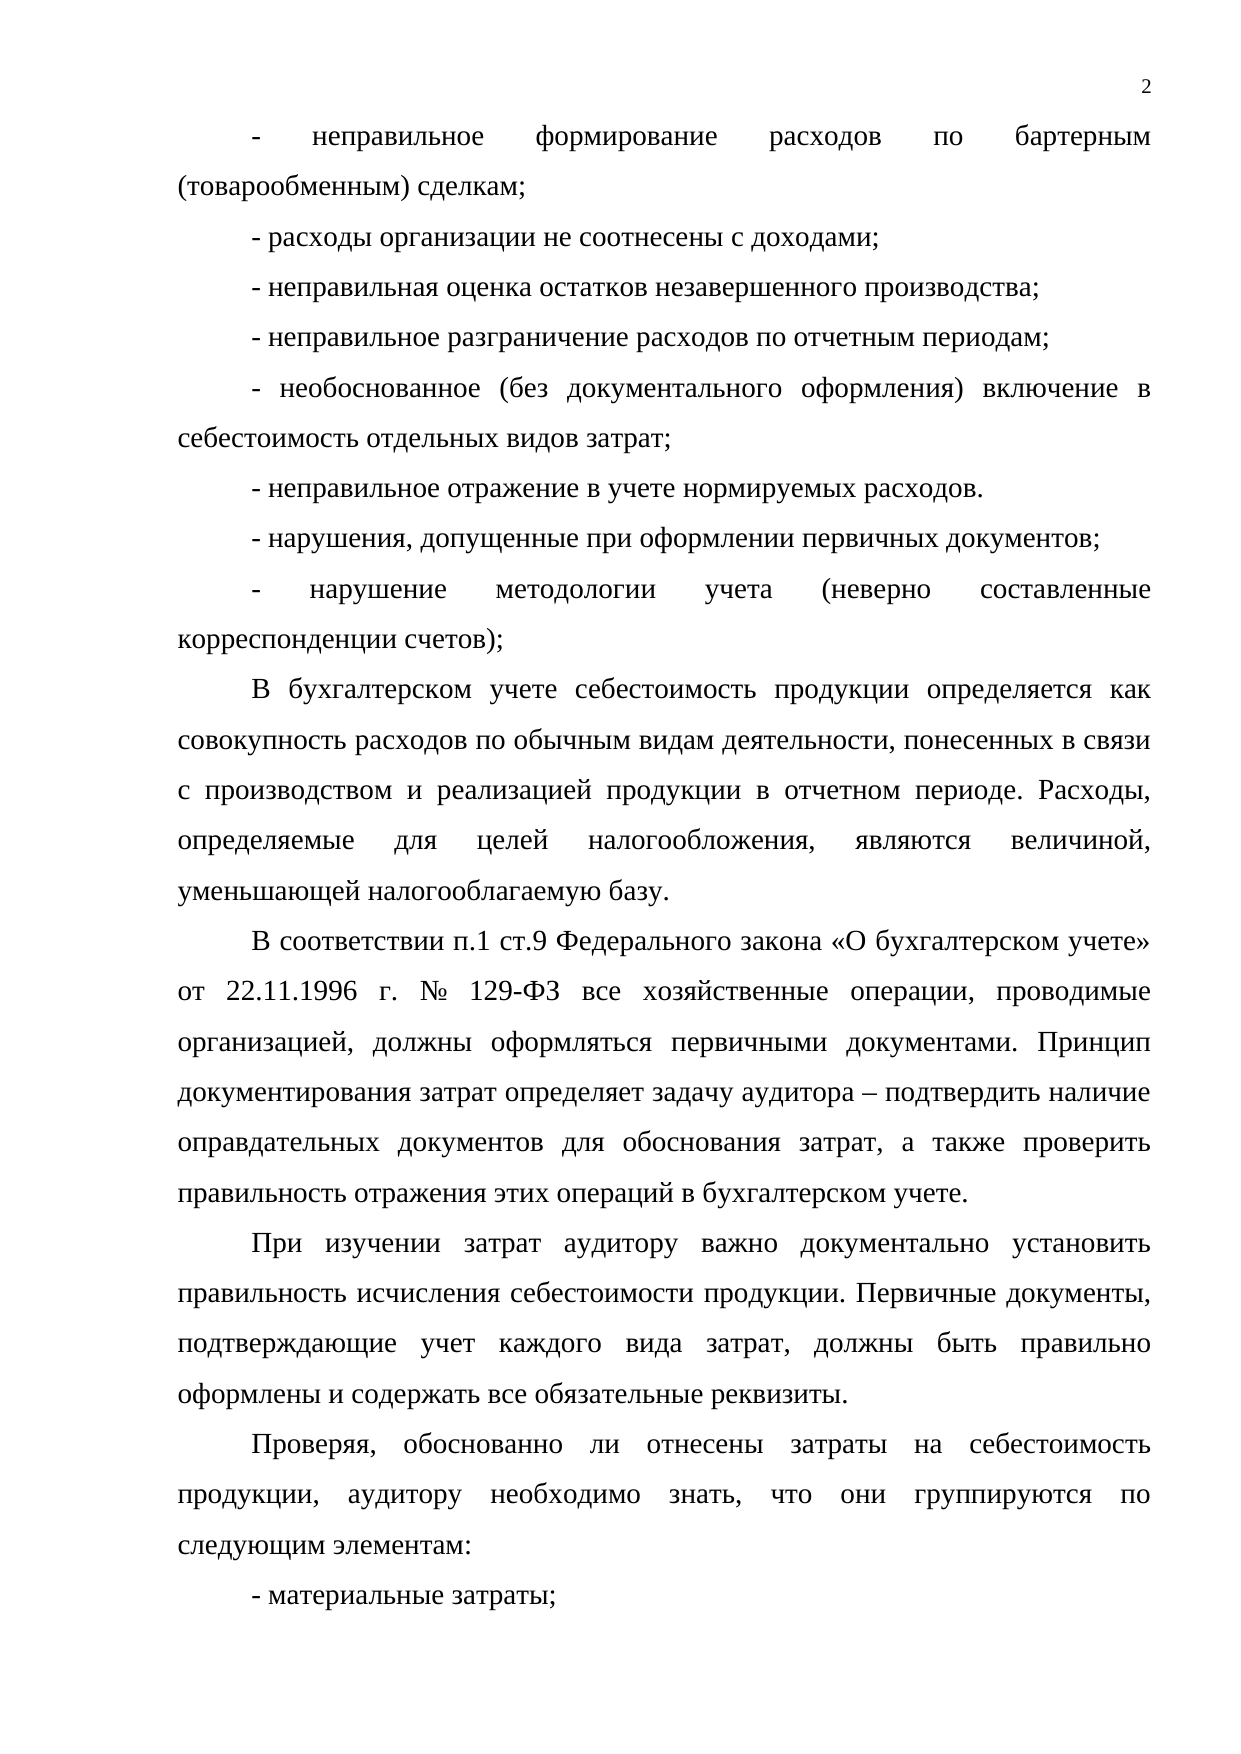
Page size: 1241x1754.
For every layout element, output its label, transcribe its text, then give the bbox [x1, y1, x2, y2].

text - нарушения, допущенные при оформлении первичных документов; [177, 521, 1152, 554]
text - материальные затраты; [177, 1577, 1152, 1611]
text В бухгалтерском учете себестоимость продукции определяется как совокупность расходов по обычным видам деятельности, понесенных в связи с производством и реализацией продукции в отчетном периоде. Расходы, определяемые для целей налогообложения, являются величиной, уменьшающей налогооблагаемую базу. [177, 672, 1152, 906]
text - неправильное разграничение расходов по отчетным периодам; [177, 319, 1152, 353]
text В соответствии п.1 ст.9 Федерального закона «О бухгалтерском учете» от 22.11.1996 г. № 129-ФЗ все хозяйственные операции, проводимые организацией, должны оформляться первичными документами. Принцип документирования затрат определяет задачу аудитора – подтвердить наличие оправдательных документов для обоснования затрат, а также проверить правильность отражения этих операций в бухгалтерском учете. [177, 923, 1152, 1208]
text - необоснованное (без документального оформления) включение в себестоимость отдельных видов затрат; [177, 370, 1152, 453]
text - нарушение методологии учета (неверно составленные корреспонденции счетов); [177, 571, 1152, 655]
text - неправильное отражение в учете нормируемых расходов. [177, 470, 1152, 504]
text - неправильное формирование расходов по бартерным (товарообменным) сделкам; [177, 118, 1152, 202]
text При изучении затрат аудитору важно документально установить правильность исчисления себестоимости продукции. Первичные документы, подтверждающие учет каждого вида затрат, должны быть правильно оформлены и содержать все обязательные реквизиты. [177, 1225, 1152, 1409]
text - расходы организации не соотнесены с доходами; [177, 219, 1152, 252]
text - неправильная оценка остатков незавершенного производства; [177, 269, 1152, 303]
text Проверяя, обоснованно ли отнесены затраты на себестоимость продукции, аудитору необходимо знать, что они группируются по следующим элементам: [177, 1426, 1152, 1560]
